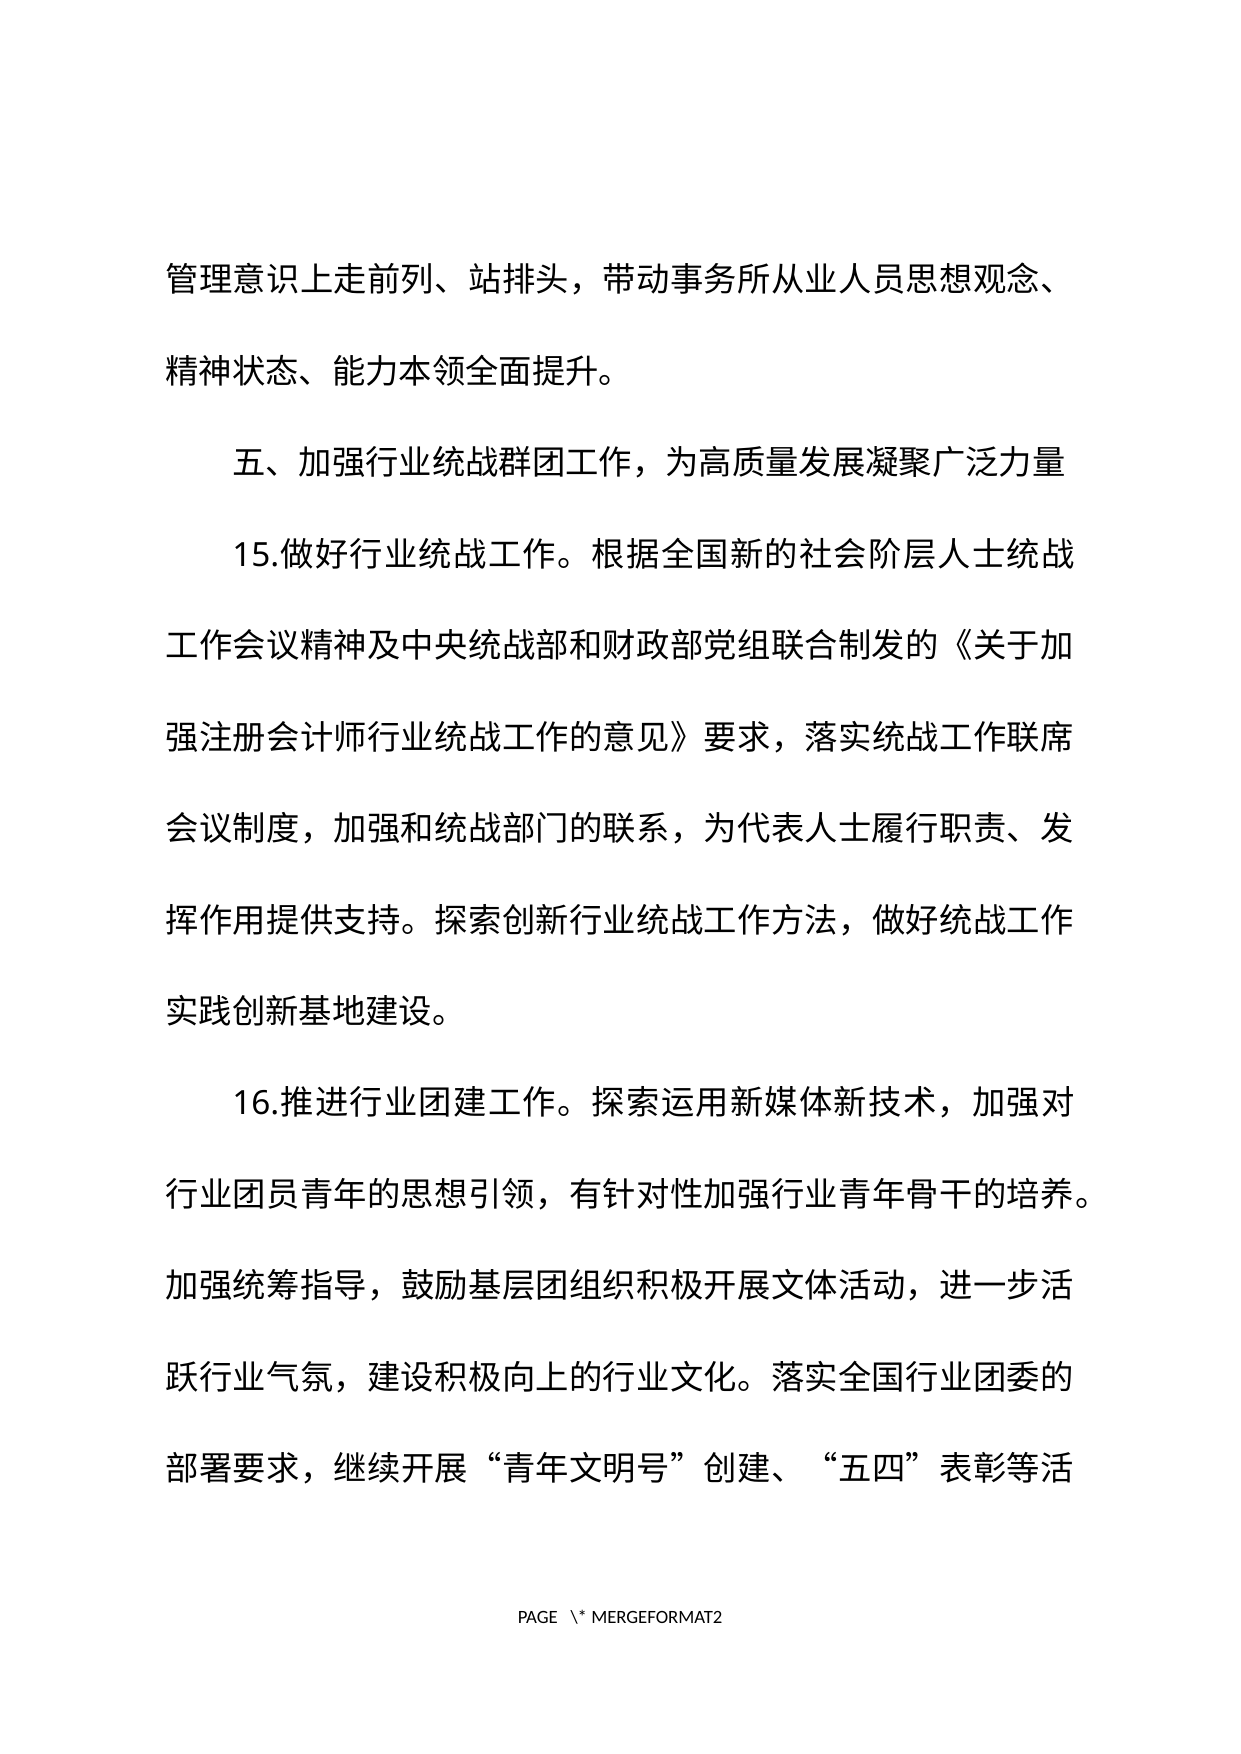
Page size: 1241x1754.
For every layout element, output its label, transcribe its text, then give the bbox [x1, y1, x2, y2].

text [165, 232, 1075, 414]
text 15.做好行业统战工作。根据全国新的社会阶层人士统战工作会议精神及中央统战部和财政部党组联合制发的《关于加强注册会计师行业统战工作的意见》要求，落实统战工作联席会议制度，加强和统战部门的联系，为代表人士履行职责、发挥作用提供支持。探索创新行业统战工作方法，做好统战工作实践创新基地建设。 [165, 506, 1075, 1055]
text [165, 1055, 1075, 1512]
text 五、加强行业统战群团工作，为高质量发展凝聚广泛力量 [165, 414, 1075, 506]
